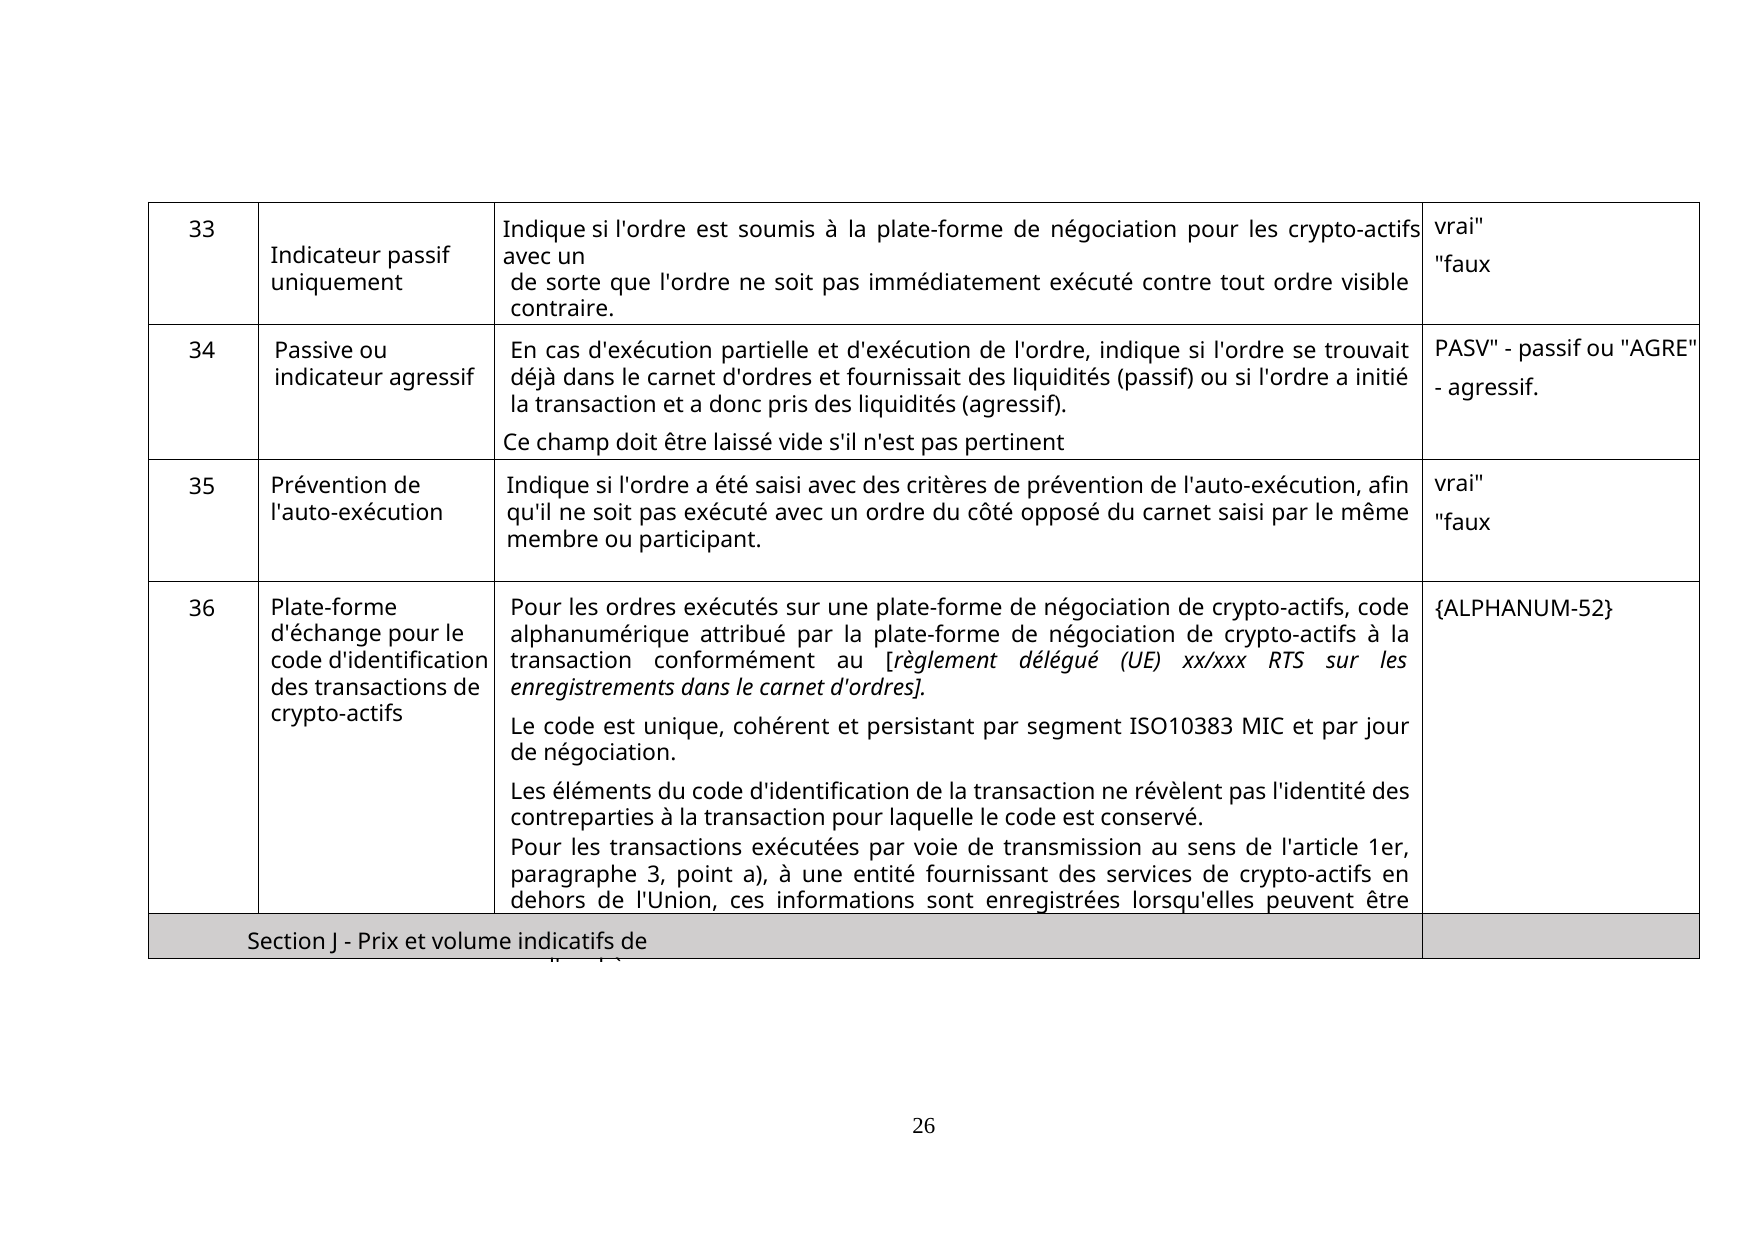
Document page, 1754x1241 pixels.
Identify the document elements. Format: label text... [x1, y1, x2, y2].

table_cell Section J - Prix et volume indicatifs de l'enchère [149, 914, 1422, 958]
table_cell Indique si l'ordre a été saisi avec des critères de prévention de l'auto-exécution, afin qu'il ne soit pas exécuté avec un ordre du côté opposé du carnet saisi par le même membre ou participant. [495, 460, 1422, 581]
table_cell Pour les ordres exécutés sur une plate-forme de négociation de crypto-actifs, code alphanumérique attribué par la plate-forme de négociation de crypto-actifs à la transaction conformément au [règlement délégué (UE) xx/xxx RTS sur les enregistrements dans le carnet d'ordres]. Le code est unique, cohérent et persistant par segment ISO10383 MIC et par jour de négociation. Les éléments du code d'identification de la transaction ne révèlent pas l'identité des contreparties à la transaction pour laquelle le code est conservé. Pour les transactions exécutées par voie de transmission au sens de l'article 1er, paragraphe 3, point a), à une entité fournissant des services de crypto-actifs en dehors de l'Union, ces informations sont enregistrées lorsqu'elles peuvent être retrouvées. [495, 582, 1422, 913]
table_cell En cas d'exécution partielle et d'exécution de l'ordre, indique si l'ordre se trouvait déjà dans le carnet d'ordres et fournissait des liquidités (passif) ou si l'ordre a initié la transaction et a donc pris des liquidités (agressif). Ce champ doit être laissé vide s'il n'est pas pertinent [495, 325, 1422, 459]
table_cell Plate-forme d'échange pour le code d'identification des transactions de crypto-actifs [259, 582, 494, 913]
table_cell 36 [149, 582, 258, 913]
table_header 33 [149, 203, 258, 324]
table_cell PASV" - passif ou "AGRE" - agressif. [1423, 325, 1699, 459]
table_cell Passive ou indicateur agressif [259, 325, 494, 459]
table_cell vrai" "faux [1423, 460, 1699, 581]
table_cell Prévention de l'auto-exécution [259, 460, 494, 581]
table_cell 34 [149, 325, 258, 459]
table_header Indicateur passif uniquement [259, 203, 494, 324]
table_header Indique si l'ordre est soumis à la plate-forme de négociation pour les crypto-actifs avec un de sorte que l'ordre ne soit pas immédiatement exécuté contre tout ordre visible contraire. [495, 203, 1422, 324]
table_header vrai" "faux [1423, 203, 1699, 324]
table_cell [1423, 914, 1699, 958]
table_cell 35 [149, 460, 258, 581]
table_cell {ALPHANUM-52} [1423, 582, 1699, 913]
